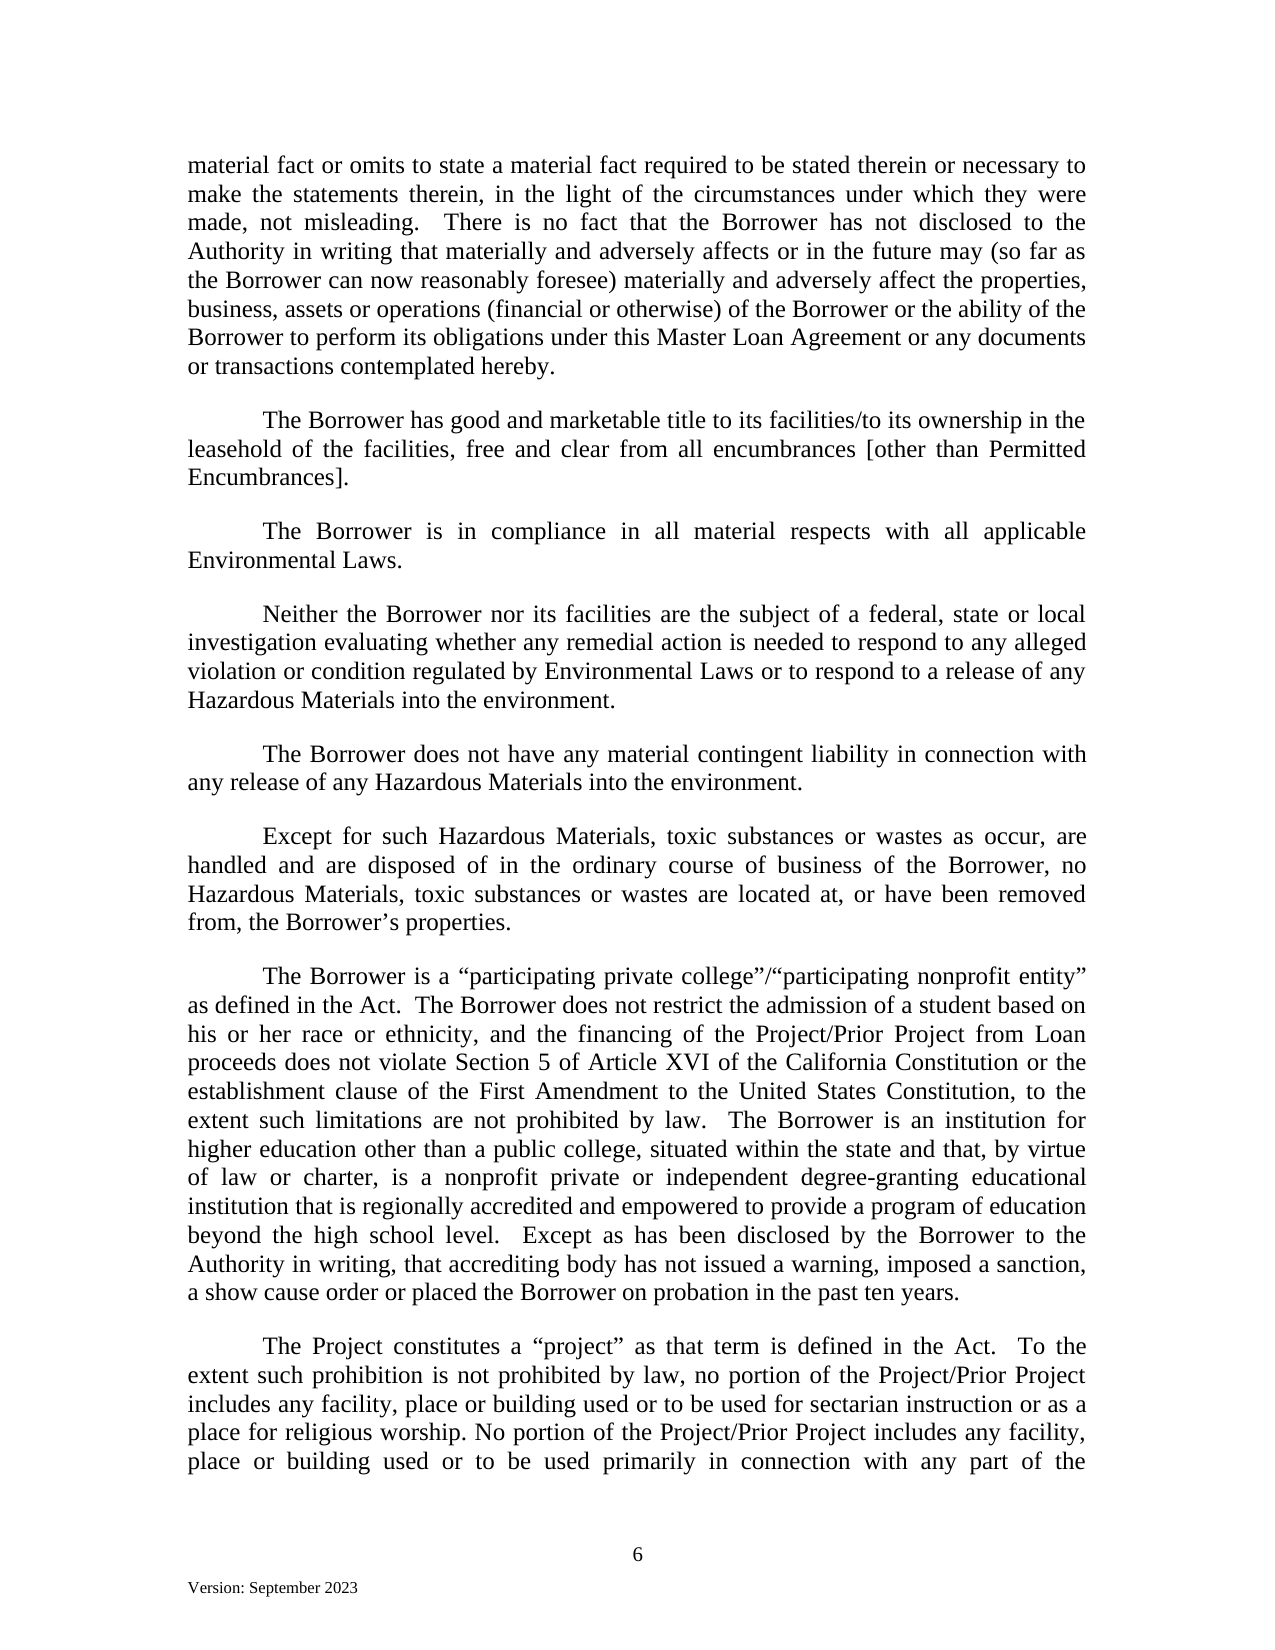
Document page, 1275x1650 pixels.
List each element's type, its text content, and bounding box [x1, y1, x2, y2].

list Except for such Hazardous Materials, toxic substances or wastes as occur, are handled and are disposed of in the ordinary course of business of the Borrower, no Hazardous Materials, toxic substances or wastes are located at, or have been removed from, the Borrower’s properties. [187, 821, 1087, 936]
list The Borrower is in compliance in all material respects with all applicable Environmental Laws. [187, 516, 1087, 574]
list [187, 150, 1087, 380]
list Neither the Borrower nor its facilities are the subject of a federal, state or local investigation evaluating whether any remedial action is needed to respond to any alleged violation or condition regulated by Environmental Laws or to respond to a release of any Hazardous Materials into the environment. [187, 599, 1087, 714]
list The Borrower is a “participating private college”/“participating nonprofit entity” as defined in the Act. The Borrower does not restrict the admission of a student based on his or her race or ethnicity, and the financing of the Project/Prior Project from Loan proceeds does not violate Section 5 of Article XVI of the California Constitution or the establishment clause of the First Amendment to the United States Constitution, to the extent such limitations are not prohibited by law. The Borrower is an institution for higher education other than a public college, situated within the state and that, by virtue of law or charter, is a nonprofit private or independent degree-granting educational institution that is regionally accredited and empowered to provide a program of education beyond the high school level. Except as has been disclosed by the Borrower to the Authority in writing, that accrediting body has not issued a warning, imposed a sanction, a show cause order or placed the Borrower on probation in the past ten years. [187, 961, 1087, 1306]
list The Borrower does not have any material contingent liability in connection with any release of any Hazardous Materials into the environment. [187, 739, 1087, 796]
list The Borrower has good and marketable title to its facilities/to its ownership in the leasehold of the facilities, free and clear from all encumbrances [other than Permitted Encumbrances]. [187, 405, 1087, 491]
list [187, 1331, 1087, 1475]
